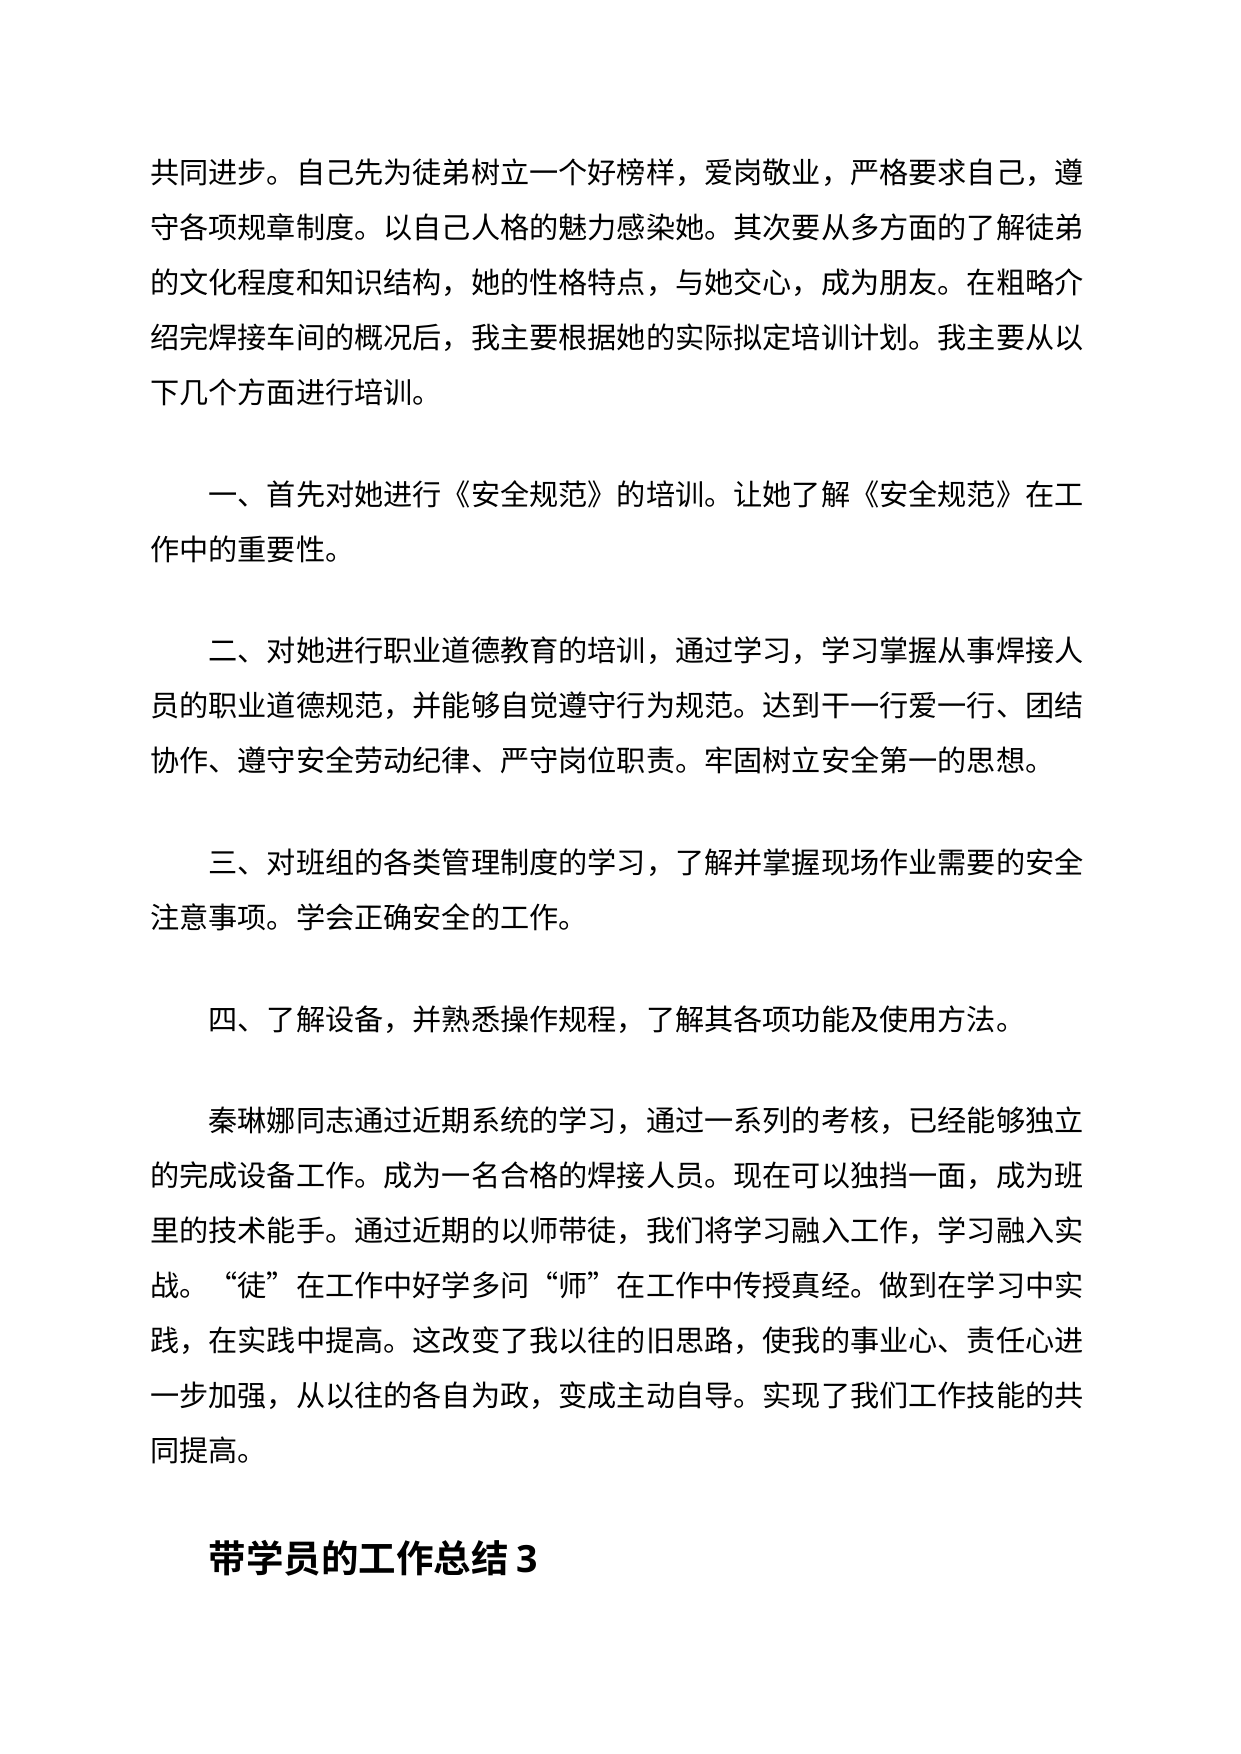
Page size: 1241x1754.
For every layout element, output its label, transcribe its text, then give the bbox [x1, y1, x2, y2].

text 一、首先对她进行《安全规范》的培训。让她了解《安全规范》在工作中的重要性。 [150, 471, 1090, 568]
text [150, 150, 1090, 412]
text 二、对她进行职业道德教育的培训，通过学习，学习掌握从事焊接人员的职业道德规范，并能够自觉遵守行为规范。达到干一行爱一行、团结协作、遵守安全劳动纪律、严守岗位职责。牢固树立安全第一的思想。 [150, 628, 1090, 780]
text 三、对班组的各类管理制度的学习，了解并掌握现场作业需要的安全注意事项。学会正确安全的工作。 [150, 839, 1090, 937]
text 四、了解设备，并熟悉操作规程，了解其各项功能及使用方法。 [150, 996, 1090, 1038]
text 带学员的工作总结3 [150, 1529, 1090, 1584]
text 秦琳娜同志通过近期系统的学习，通过一系列的考核，已经能够独立的完成设备工作。成为一名合格的焊接人员。现在可以独挡一面，成为班里的技术能手。通过近期的以师带徒，我们将学习融入工作，学习融入实战。“徒”在工作中好学多问“师”在工作中传授真经。做到在学习中实践，在实践中提高。这改变了我以往的旧思路，使我的事业心、责任心进一步加强，从以往的各自为政，变成主动自导。实现了我们工作技能的共同提高。 [150, 1098, 1090, 1470]
